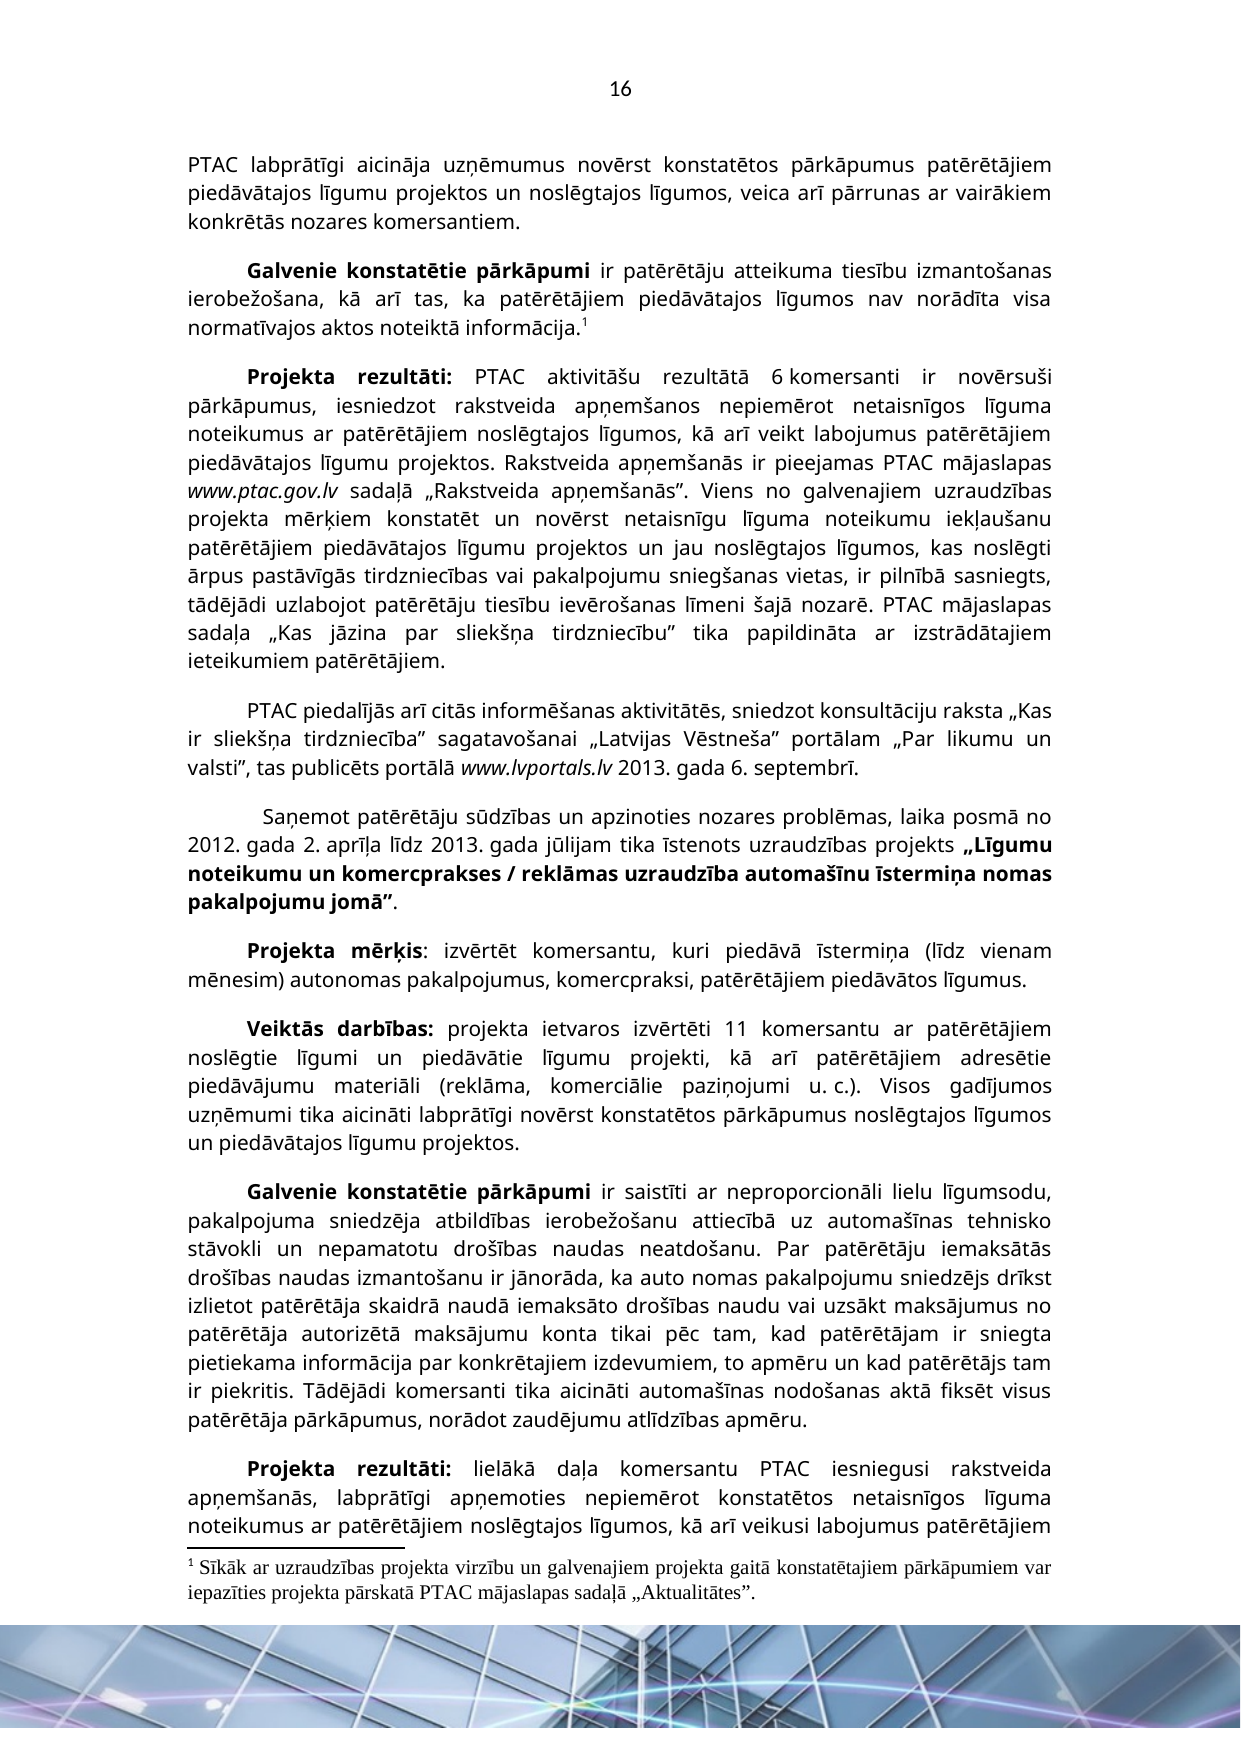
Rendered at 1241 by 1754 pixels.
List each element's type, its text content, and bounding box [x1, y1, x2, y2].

text Galvenie konstatētie pārkāpumi ir saistīti ar neproporcionāli lielu līgumsodu, pakalpojuma sniedzēja atbildības ierobežošanu attiecībā uz automašīnas tehnisko stāvokli un nepamatotu drošības naudas neatdošanu. Par patērētāju iemaksātās drošības naudas izmantošanu ir jānorāda, ka auto nomas pakalpojumu sniedzējs drīkst izlietot patērētāja skaidrā naudā iemaksāto drošības naudu vai uzsākt maksājumus no patērētāja autorizētā maksājumu konta tikai pēc tam, kad patērētājam ir sniegta pietiekama informācija par konkrētajiem izdevumiem, to apmēru un kad patērētājs tam ir piekritis. Tādējādi komersanti tika aicināti automašīnas nodošanas aktā fiksēt visus patērētāja pārkāpumus, norādot zaudējumu atlīdzības apmēru. [187, 1177, 1053, 1433]
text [187, 150, 1053, 235]
text Projekta mērķis: izvērtēt komersantu, kuri piedāvā īstermiņa (līdz vienam mēnesim) autonomas pakalpojumus, komercpraksi, patērētājiem piedāvātos līgumus. [187, 937, 1053, 993]
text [187, 1454, 1053, 1539]
text Galvenie konstatētie pārkāpumi ir patērētāju atteikuma tiesību izmantošanas ierobežošana, kā arī tas, ka patērētājiem piedāvātajos līgumos nav norādīta visa normatīvajos aktos noteiktā informācija. [187, 256, 1053, 341]
text PTAC piedalījās arī citās informēšanas aktivitātēs, sniedzot konsultāciju raksta „Kas ir sliekšņa tirdzniecība” sagatavošanai „Latvijas Vēstneša” portālam „Par likumu un valsti”, tas publicēts portālā www.lvportals.lv 2013. gada 6. septembrī. [187, 696, 1053, 781]
text Projekta rezultāti: PTAC aktivitāšu rezultātā 6 komersanti ir novērsuši pārkāpumus, iesniedzot rakstveida apņemšanos nepiemērot netaisnīgos līguma noteikumus ar patērētājiem noslēgtajos līgumos, kā arī veikt labojumus patērētājiem piedāvātajos līgumu projektos. Rakstveida apņemšanās ir pieejamas PTAC mājaslapas www.ptac.gov.lv sadaļā „Rakstveida apņemšanās”. Viens no galvenajiem uzraudzības projekta mērķiem konstatēt un novērst netaisnīgu līguma noteikumu iekļaušanu patērētājiem piedāvātajos līgumu projektos un jau noslēgtajos līgumos, kas noslēgti ārpus pastāvīgās tirdzniecības vai pakalpojumu sniegšanas vietas, ir pilnībā sasniegts, tādējādi uzlabojot patērētāju tiesību ievērošanas līmeni šajā nozarē. PTAC mājaslapas sadaļa „Kas jāzina par sliekšņa tirdzniecību” tika papildināta ar izstrādātajiem ieteikumiem patērētājiem. [187, 362, 1053, 675]
text Saņemot patērētāju sūdzības un apzinoties nozares problēmas, laika posmā no 2012. gada 2. aprīļa līdz 2013. gada jūlijam tika īstenots uzraudzības projekts „Līgumu noteikumu un komercprakses / reklāmas uzraudzība automašīnu īstermiņa nomas pakalpojumu jomā”. [187, 802, 1053, 916]
text Veiktās darbības: projekta ietvaros izvērtēti 11 komersantu ar patērētājiem noslēgtie līgumi un piedāvātie līgumu projekti, kā arī patērētājiem adresētie piedāvājumu materiāli (reklāma, komerciālie paziņojumi u. c.). Visos gadījumos uzņēmumi tika aicināti labprātīgi novērst konstatētos pārkāpumus noslēgtajos līgumos un piedāvātajos līgumu projektos. [187, 1014, 1053, 1157]
picture [0, 1625, 1241, 1728]
